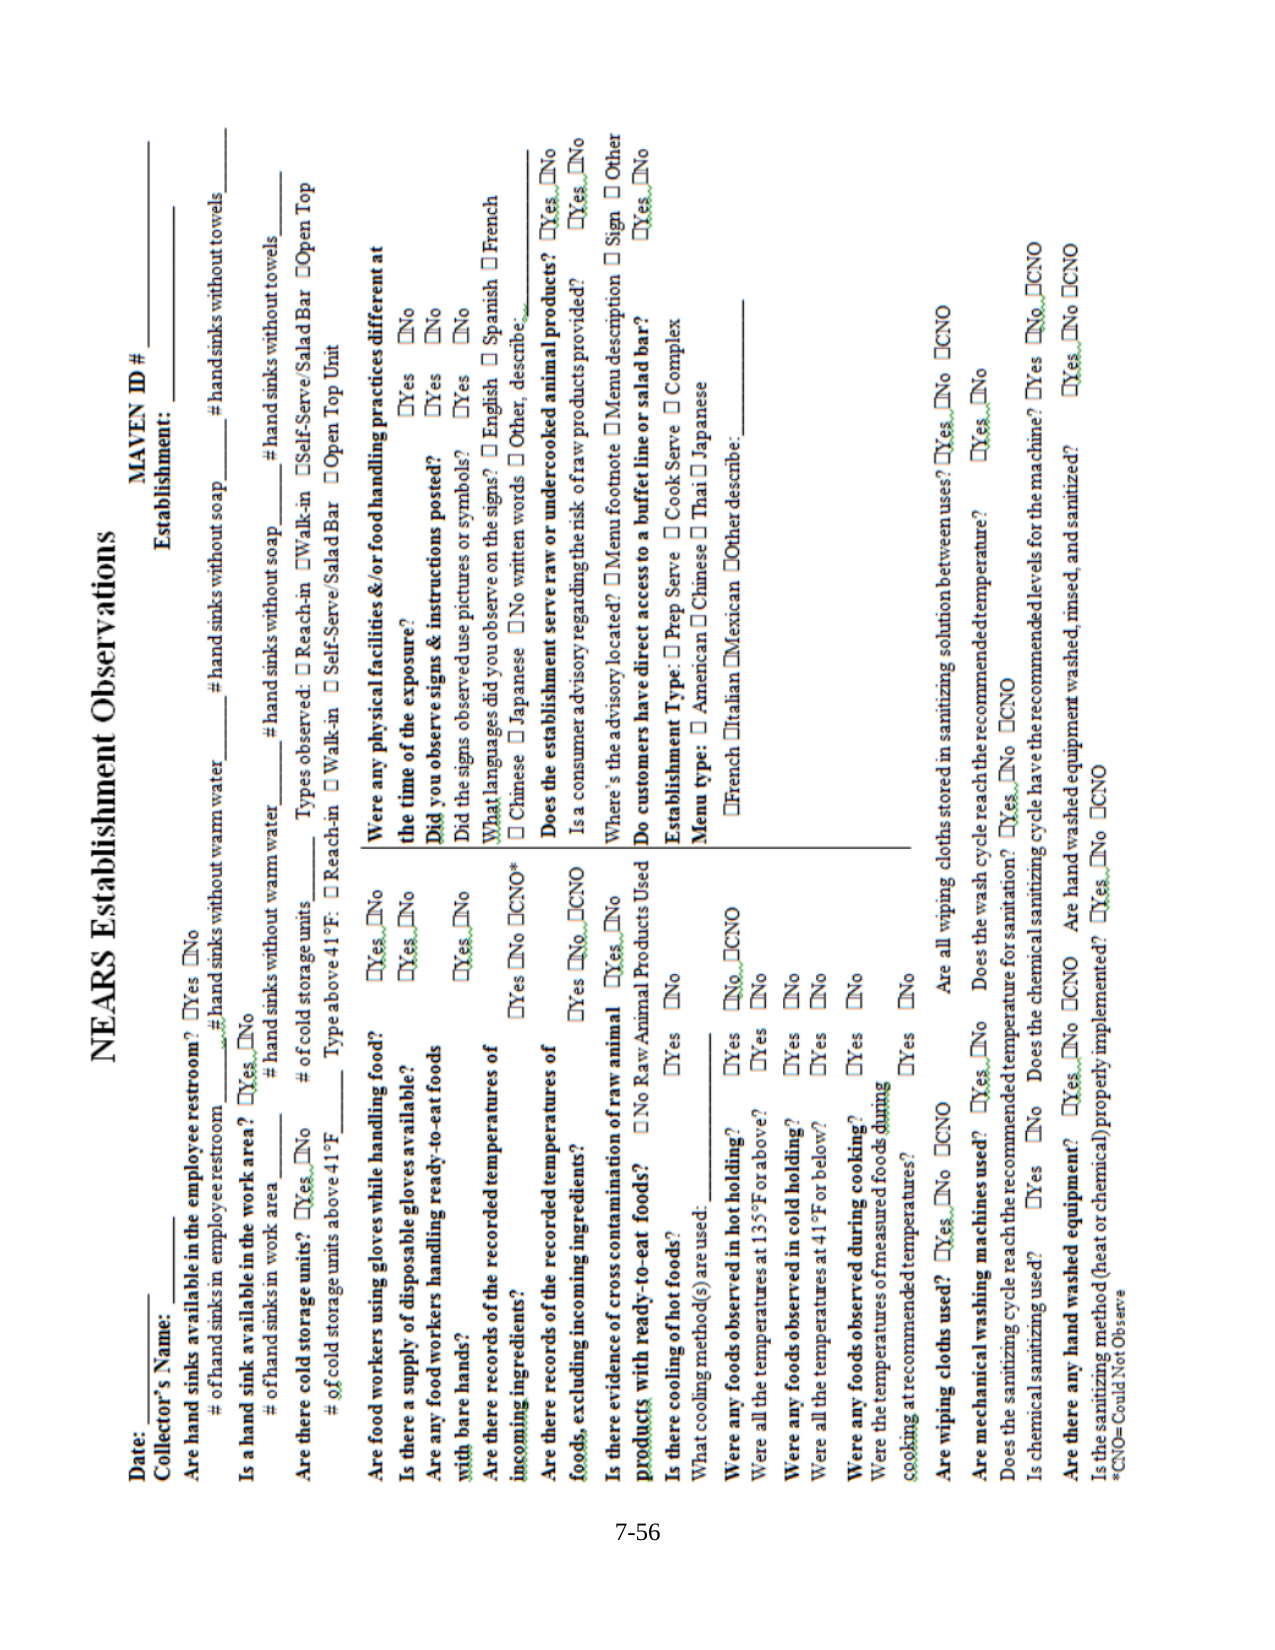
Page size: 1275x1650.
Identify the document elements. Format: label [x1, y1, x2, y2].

picture [77, 106, 1141, 1511]
